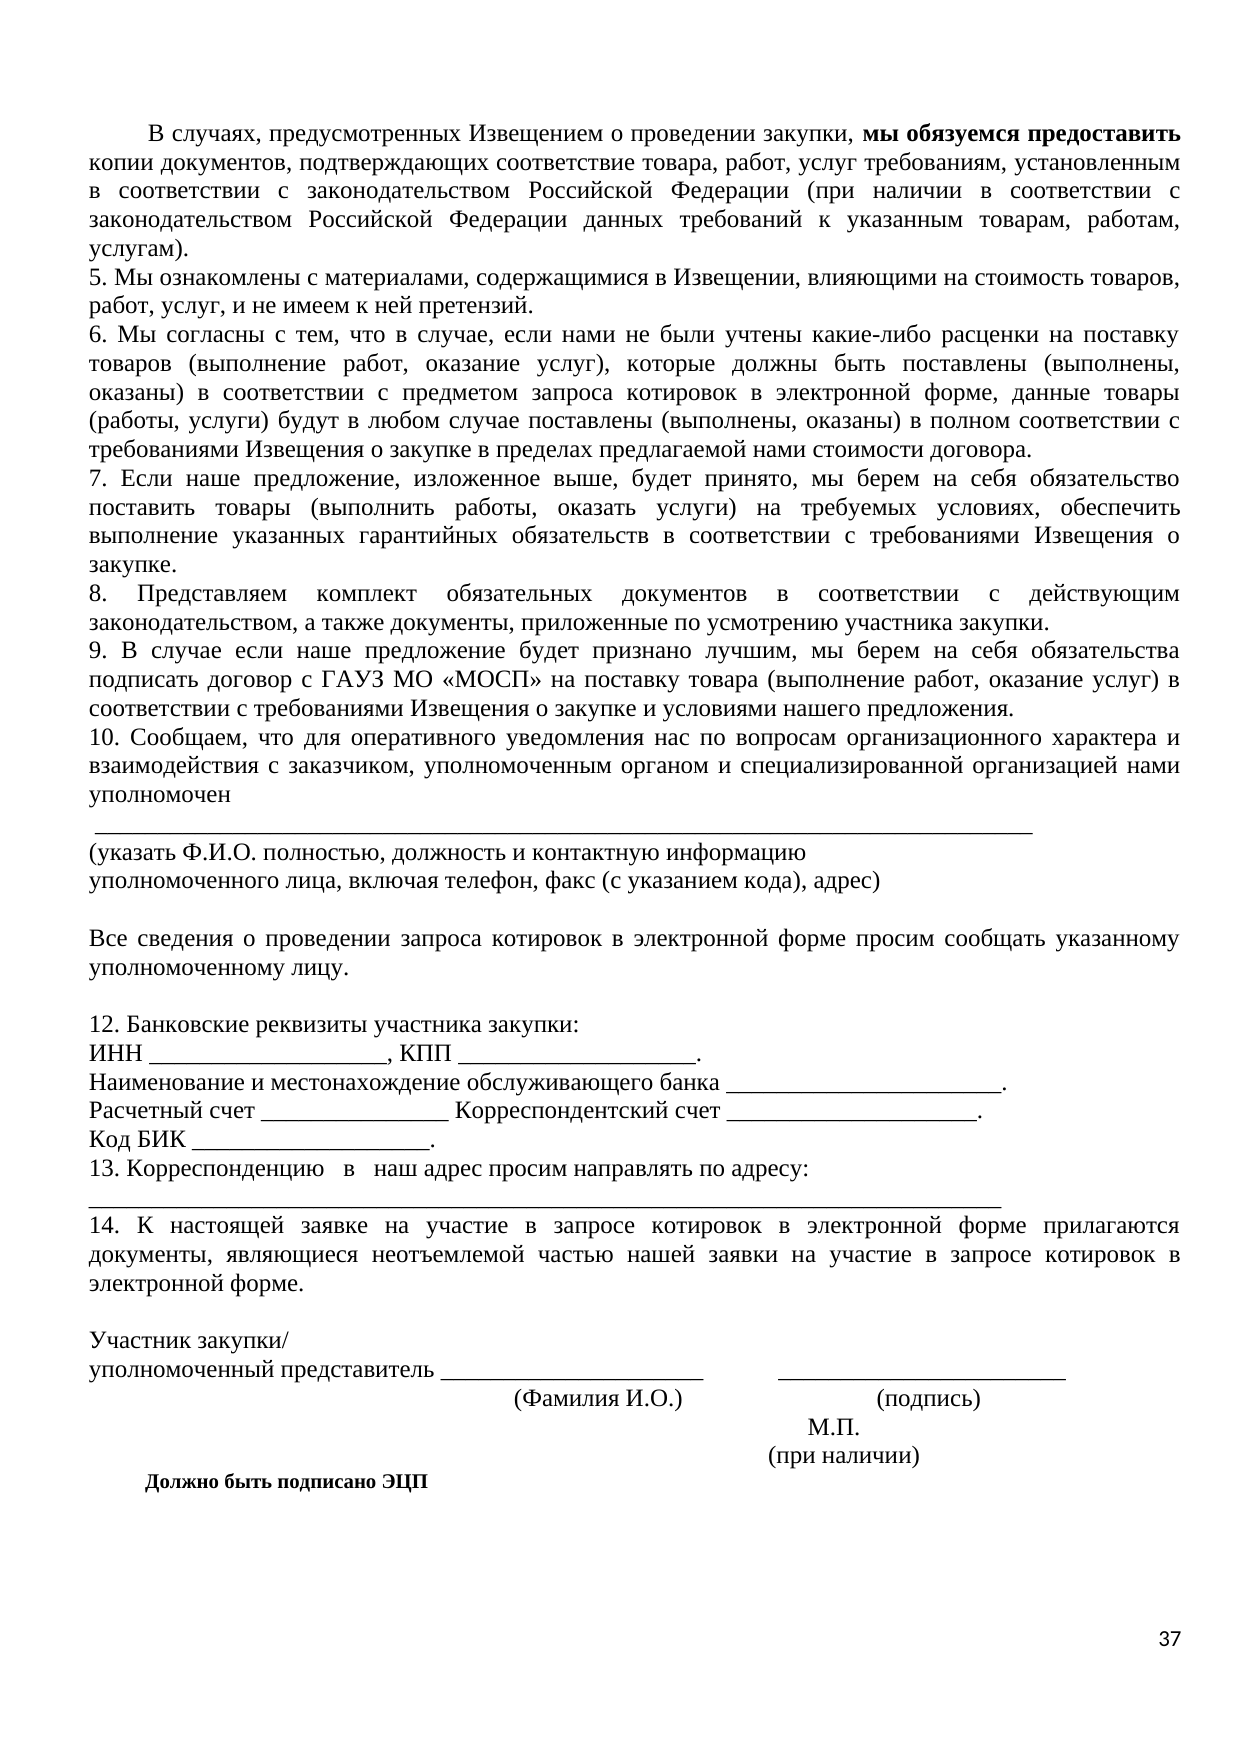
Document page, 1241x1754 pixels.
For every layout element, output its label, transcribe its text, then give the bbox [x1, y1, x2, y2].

text 8. Представляем комплект обязательных документов в соответствии с действующим законодательством, а также документы, приложенные по усмотрению участника закупки. [89, 578, 1181, 636]
text 6. Мы согласны с тем, что в случае, если нами не были учтены какие-либо расценки на поставку товаров (выполнение работ, оказание услуг), которые должны быть поставлены (выполнены, оказаны) в соответствии с предметом запроса котировок в электронной форме, данные товары (работы, услуги) будут в любом случае поставлены (выполнены, оказаны) в полном соответствии с требованиями Извещения о закупке в пределах предлагаемой нами стоимости договора. [89, 319, 1181, 463]
text 5. Мы ознакомлены с материалами, содержащимися в Извещении, влияющими на стоимость товаров, работ, услуг, и не имеем к ней претензий. [89, 262, 1181, 319]
text 10. Сообщаем, что для оперативного уведомления нас по вопросам организационного характера и взаимодействия с заказчиком, уполномоченным органом и специализированной организацией нами уполномочен [89, 722, 1181, 808]
text ___________________________________________________________________________ [89, 808, 1181, 837]
text В случаях, предусмотренных Извещением о проведении закупки, мы обязуемся предоставить копии документов, подтверждающих соответствие товара, работ, услуг требованиям, установленным в соответствии с законодательством Российской Федерации (при наличии в соответствии с законодательством Российской Федерации данных требований к указанным товарам, работам, услугам). [89, 118, 1181, 262]
text 7. Если наше предложение, изложенное выше, будет принято, мы берем на себя обязательство поставить товары (выполнить работы, оказать услуги) на требуемых условиях, обеспечить выполнение указанных гарантийных обязательств в соответствии с требованиями Извещения о закупке. [89, 463, 1181, 578]
text Все сведения о проведении запроса котировок в электронной форме просим сообщать указанному уполномоченному лицу. [89, 923, 1181, 981]
text М.П. [89, 1412, 1181, 1441]
text Наименование и местонахождение обслуживающего банка ______________________. [89, 1067, 1181, 1096]
text (при наличии) [724, 1441, 1181, 1469]
text 14. К настоящей заявке на участие в запросе котировок в электронной форме прилагаются документы, являющиеся неотъемлемой частью нашей заявки на участие в запросе котировок в электронной форме. [89, 1211, 1181, 1297]
text ИНН ___________________, КПП ___________________. [89, 1038, 1181, 1067]
text Код БИК ___________________. [89, 1124, 1181, 1153]
text Участник закупки/ [89, 1326, 1181, 1354]
text уполномоченный представитель _____________________ _______________________ [89, 1354, 1181, 1383]
text уполномоченного лица, включая телефон, факс (с указанием кода), адрес) [89, 866, 1181, 894]
text Расчетный счет _______________ Корреспондентский счет ____________________. [89, 1096, 1181, 1124]
text 12. Банковские реквизиты участника закупки: [89, 1009, 1181, 1038]
text (указать Ф.И.О. полностью, должность и контактную информацию [89, 837, 1181, 866]
text Должно быть подписано ЭЦП [89, 1469, 1181, 1493]
text (Фамилия И.О.) (подпись) [89, 1383, 1181, 1412]
text _________________________________________________________________________ [89, 1182, 1181, 1211]
text 9. В случае если наше предложение будет признано лучшим, мы берем на себя обязательства подписать договор с ГАУЗ МО «МОСП» на поставку товара (выполнение работ, оказание услуг) в соответствии с требованиями Извещения о закупке и условиями нашего предложения. [89, 636, 1181, 722]
text 13. Корреспонденцию в наш адрес просим направлять по адресу: [89, 1153, 1181, 1182]
